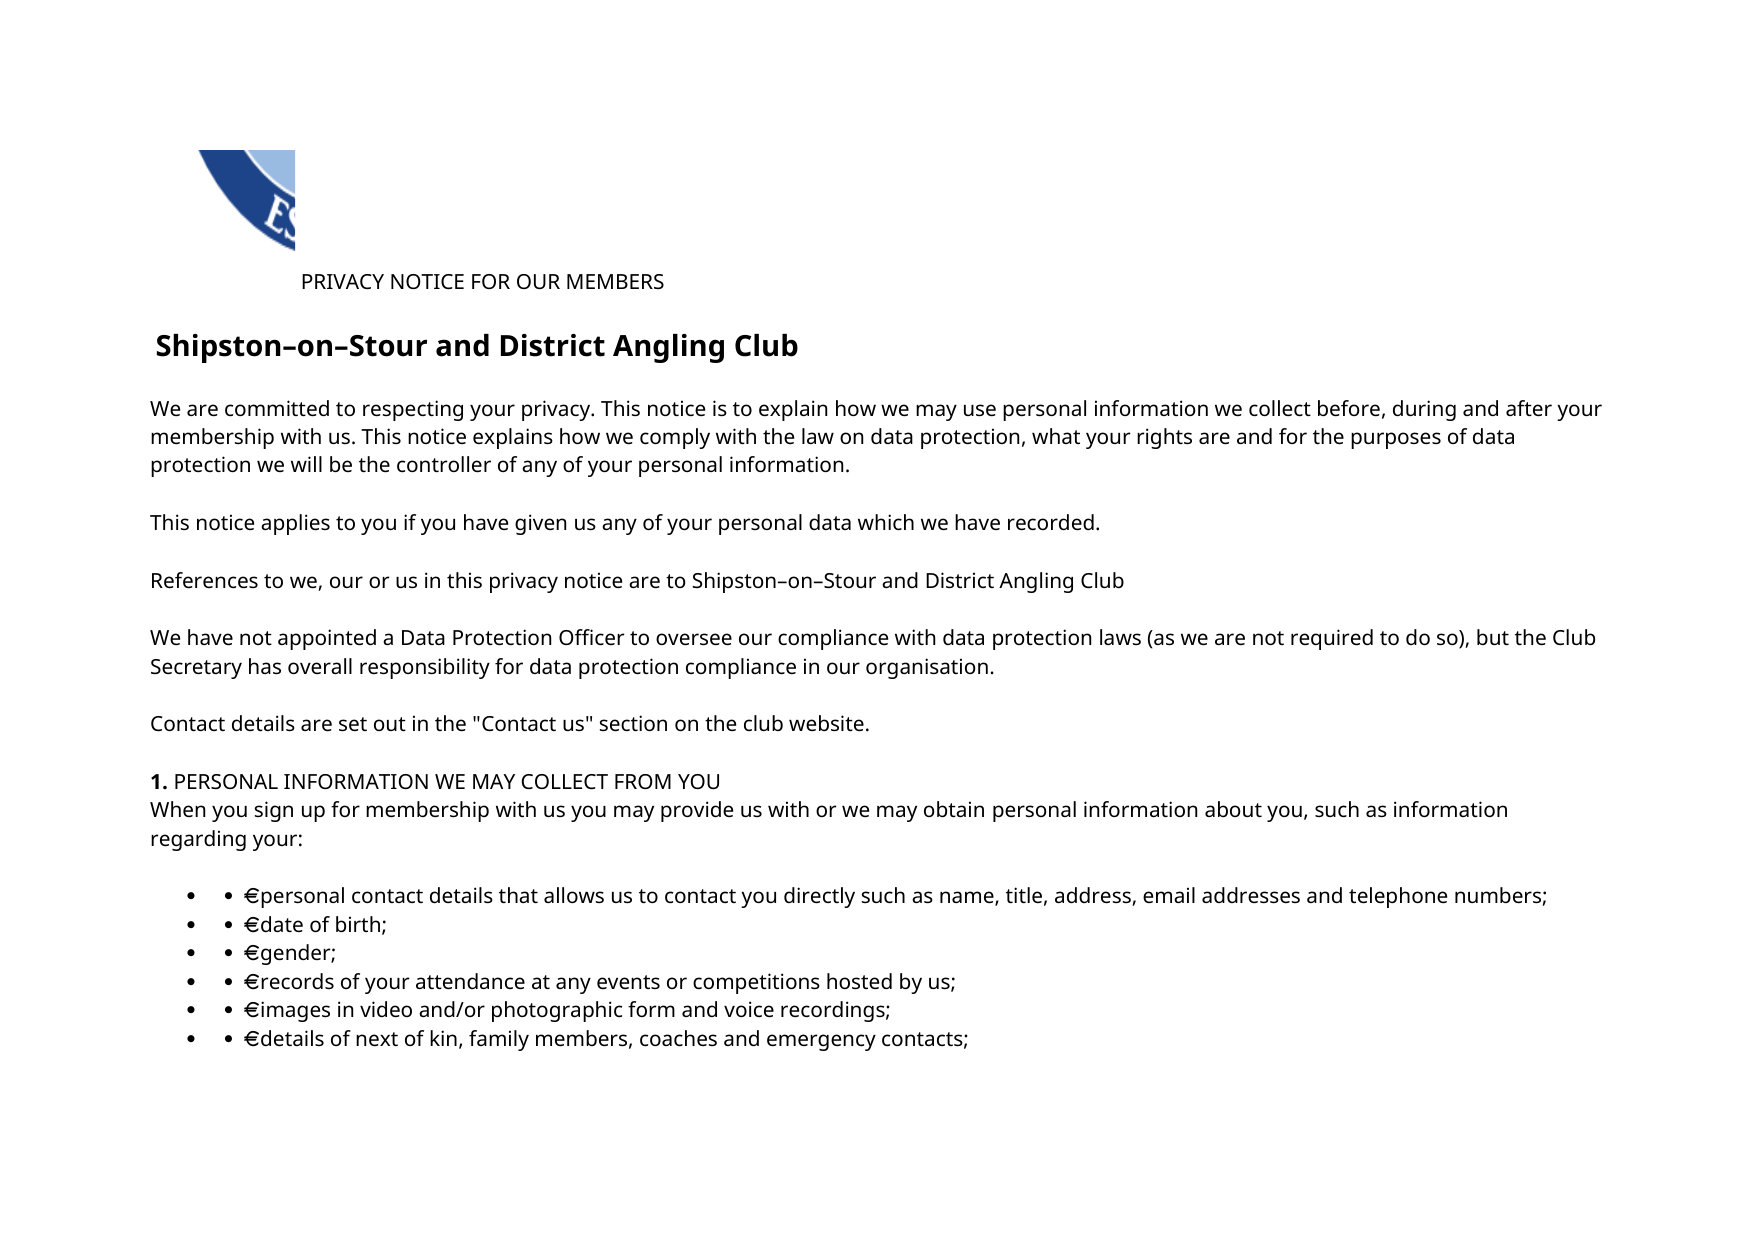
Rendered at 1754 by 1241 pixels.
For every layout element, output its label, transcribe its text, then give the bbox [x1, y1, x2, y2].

text 1. PERSONAL INFORMATION WE MAY COLLECT FROM YOU When you sign up for membership with us you may provide us with or we may obtain personal information about you, such as information regarding your: [150, 767, 1604, 852]
list images in video and/or photographic form and voice recordings; [187, 995, 1604, 1024]
text PRIVACY NOTICE FOR OUR MEMBERS [150, 150, 1604, 296]
text References to we, our or us in this privacy notice are to Shipston–on–Stour and District Angling Club [150, 566, 1604, 594]
text Shipston–on–Stour and District Angling Club [150, 325, 1604, 364]
list date of birth; [187, 910, 1604, 938]
text We have not appointed a Data Protection Officer to oversee our compliance with data protection laws (as we are not required to do so), but the Club Secretary has overall responsibility for data protection compliance in our organisation. [150, 623, 1604, 680]
text This notice applies to you if you have given us any of your personal data which we have recorded. [150, 508, 1604, 537]
text Contact details are set out in the "Contact us" section on the club website. [150, 709, 1604, 738]
list personal contact details that allows us to contact you directly such as name, title, address, email addresses and telephone numbers; [187, 881, 1604, 910]
list gender; [187, 938, 1604, 967]
text We are committed to respecting your privacy. This notice is to explain how we may use personal information we collect before, during and after your membership with us. This notice explains how we comply with the law on data protection, what your rights are and for the purposes of data protection we will be the controller of any of your personal information. [150, 394, 1604, 479]
list details of next of kin, family members, coaches and emergency contacts; [187, 1024, 1604, 1052]
list records of your attendance at any events or competitions hosted by us; [187, 967, 1604, 995]
